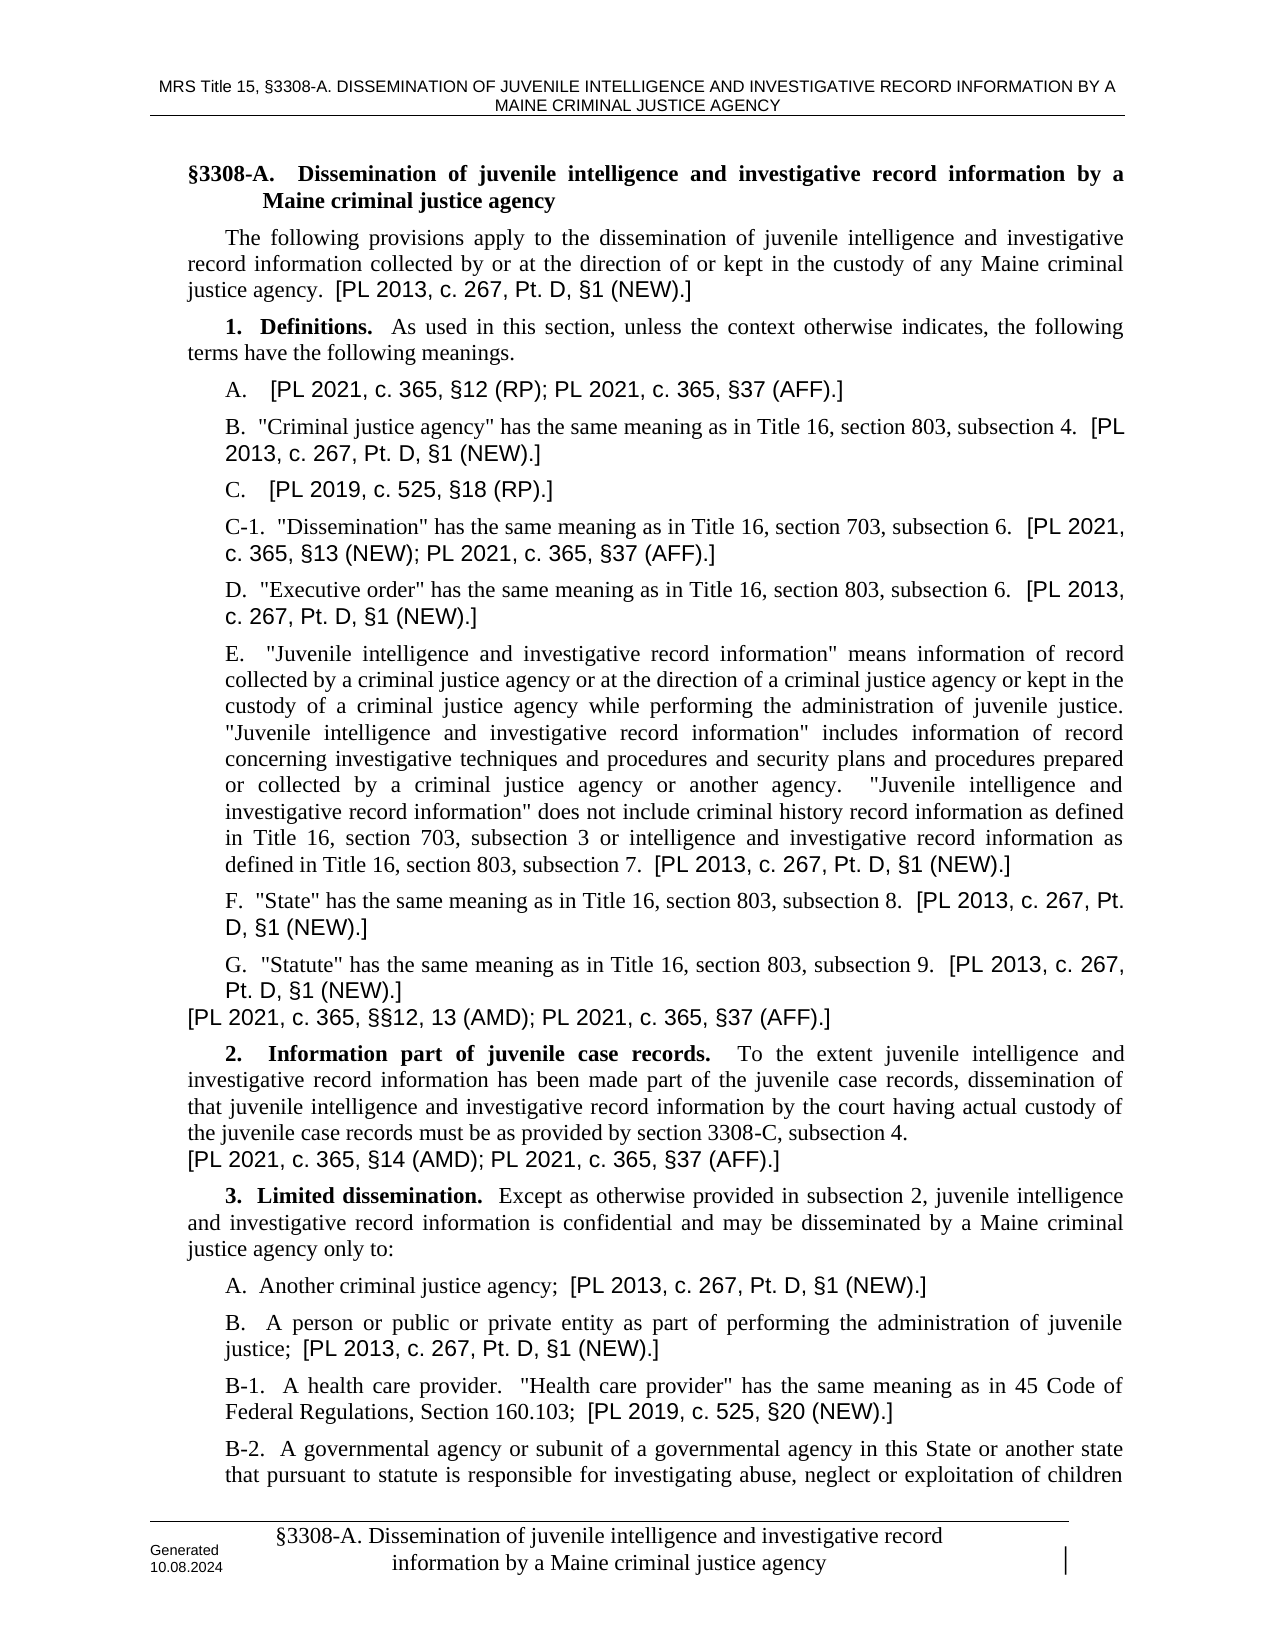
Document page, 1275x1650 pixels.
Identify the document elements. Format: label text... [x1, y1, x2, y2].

text C. [PL 2019, c. 525, §18 (RP).] [225, 476, 1125, 503]
text E. "Juvenile intelligence and investigative record information" means information of record collected by a criminal justice agency or at the direction of a criminal justice agency or kept in the custody of a criminal justice agency while performing the administration of juvenile justice. "Juvenile intelligence and investigative record information" includes information of record concerning investigative techniques and procedures and security plans and procedures prepared or collected by a criminal justice agency or another agency. "Juvenile intelligence and investigative record information" does not include criminal history record information as defined in Title 16, section 703, subsection 3 or intelligence and investigative record information as defined in Title 16, section 803, subsection 7. [PL 2013, c. 267, Pt. D, §1 (NEW).] [225, 640, 1125, 877]
text §3308-A. Dissemination of juvenile intelligence and investigative record information by a Maine criminal justice agency [187, 160, 1125, 213]
text G. "Statute" has the same meaning as in Title 16, section 803, subsection 9. [PL 2013, c. 267, Pt. D, §1 (NEW).] [225, 951, 1125, 1003]
text D. "Executive order" has the same meaning as in Title 16, section 803, subsection 6. [PL 2013, c. 267, Pt. D, §1 (NEW).] [225, 576, 1125, 629]
text A. Another criminal justice agency; [PL 2013, c. 267, Pt. D, §1 (NEW).] [225, 1272, 1125, 1298]
text 2. Information part of juvenile case records. To the extent juvenile intelligence and investigative record information has been made part of the juvenile case records, dissemination of that juvenile intelligence and investigative record information by the court having actual custody of the juvenile case records must be as provided by section 3308‑C, subsection 4. [187, 1040, 1125, 1146]
text The following provisions apply to the dissemination of juvenile intelligence and investigative record information collected by or at the direction of or kept in the custody of any Maine criminal justice agency. [PL 2013, c. 267, Pt. D, §1 (NEW).] [187, 223, 1125, 303]
text C-1. "Dissemination" has the same meaning as in Title 16, section 703, subsection 6. [PL 2021, c. 365, §13 (NEW); PL 2021, c. 365, §37 (AFF).] [225, 513, 1125, 566]
text [PL 2021, c. 365, §14 (AMD); PL 2021, c. 365, §37 (AFF).] [187, 1146, 1125, 1172]
text A. [PL 2021, c. 365, §12 (RP); PL 2021, c. 365, §37 (AFF).] [225, 376, 1125, 403]
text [225, 1435, 1125, 1488]
text 1. Definitions. As used in this section, unless the context otherwise indicates, the following terms have the following meanings. [187, 313, 1125, 366]
text [PL 2021, c. 365, §§12, 13 (AMD); PL 2021, c. 365, §37 (AFF).] [187, 1003, 1125, 1030]
text B. "Criminal justice agency" has the same meaning as in Title 16, section 803, subsection 4. [PL 2013, c. 267, Pt. D, §1 (NEW).] [225, 413, 1125, 466]
text B-1. A health care provider. "Health care provider" has the same meaning as in 45 Code of Federal Regulations, Section 160.103; [PL 2019, c. 525, §20 (NEW).] [225, 1372, 1125, 1425]
text 3. Limited dissemination. Except as otherwise provided in subsection 2, juvenile intelligence and investigative record information is confidential and may be disseminated by a Maine criminal justice agency only to: [187, 1182, 1125, 1261]
text B. A person or public or private entity as part of performing the administration of juvenile justice; [PL 2013, c. 267, Pt. D, §1 (NEW).] [225, 1309, 1125, 1362]
text F. "State" has the same meaning as in Title 16, section 803, subsection 8. [PL 2013, c. 267, Pt. D, §1 (NEW).] [225, 887, 1125, 940]
